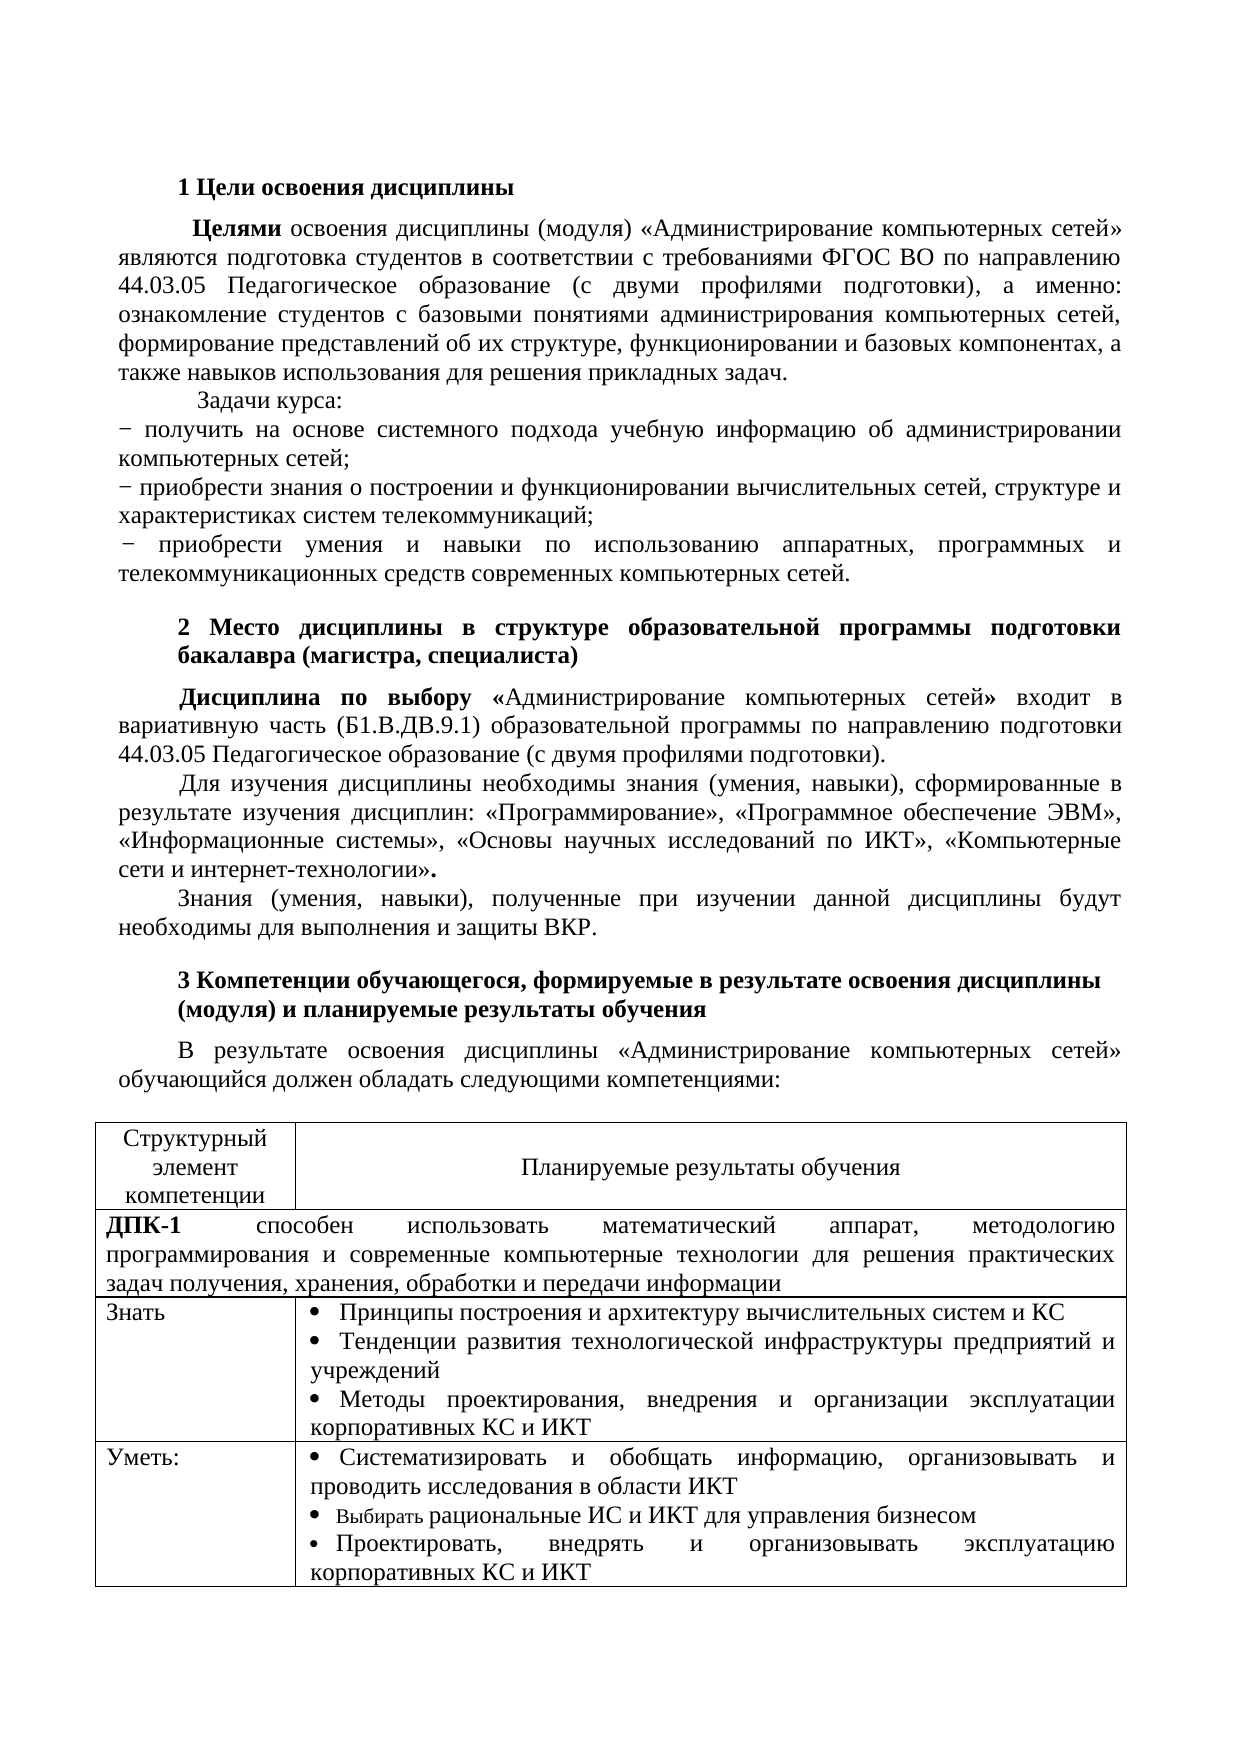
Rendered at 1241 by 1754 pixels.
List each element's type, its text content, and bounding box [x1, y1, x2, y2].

subtitle 3 Компетенции обучающегося, формируемые в результате освоения дисциплины (модуля) и планируемые результаты обучения [177, 966, 1122, 1023]
table_cell Знать [96, 1298, 295, 1441]
text − приобрести умения и навыки по использованию аппаратных, программных и телекоммуникационных средств современных компьютерных сетей. [118, 529, 1122, 587]
text Целями освоения дисциплины (модуля) «Администрирование компьютерных сетей» являются подготовка студентов в соответствии с требованиями ФГОС ВО по направлению 44.03.05 Педагогическое образование (с двуми профилями подготовки), а именно: ознакомление студентов с базовыми понятиями администрирования компьютерных сетей, формирование представлений об их структуре, функционировании и базовых компонентах, а также навыков использования для решения прикладных задач. [118, 213, 1122, 386]
table_header Структурный элемент компетенции [96, 1123, 295, 1209]
table_cell Принципы построения и архитектуру вычислительных систем и КС Тенденции развития технологической инфраструктуры предприятий и учреждений Методы проектирования, внедрения и организации эксплуатации корпоративных КС и ИКТ [296, 1298, 1126, 1441]
text Для изучения дисциплины необходимы знания (умения, навыки), сформированные в результате изучения дисциплин: «Программирование», «Программное обеспечение ЭВМ», «Информационные системы», «Основы научных исследований по ИКТ», «Компьютерные сети и интернет-технологии». [118, 768, 1122, 883]
subtitle 1 Цели освоения дисциплины [177, 172, 1122, 201]
text − получить на основе системного подхода учебную информацию об администрировании компьютерных сетей; [118, 414, 1122, 472]
text Дисциплина по выбору «Администрирование компьютерных сетей» входит в вариативную часть (Б1.В.ДВ.9.1) образовательной программы по направлению подготовки 44.03.05 Педагогическое образование (с двумя профилями подготовки). [118, 682, 1122, 768]
text Знания (умения, навыки), полученные при изучении данной дисциплины будут необходимы для выполнения и защиты ВКР. [118, 883, 1122, 941]
text В результате освоения дисциплины «Администрирование компьютерных сетей» обучающийся должен обладать следующими компетенциями: [118, 1036, 1122, 1093]
table_cell Систематизировать и обобщать информацию, организовывать и проводить исследования в области ИКТ Выбирать рациональные ИС и ИКТ для управления бизнесом Проектировать, внедрять и организовывать эксплуатацию корпоративных КС и ИКТ [296, 1442, 1126, 1586]
subtitle 2 Место дисциплины в структуре образовательной программы подготовки бакалавра (магистра, специалиста) [177, 612, 1122, 669]
text Задачи курса: [118, 386, 1122, 414]
text − приобрести знания о построении и функционировании вычислительных сетей, структуре и характеристиках систем телекоммуникаций; [118, 472, 1122, 529]
table_cell Уметь: [96, 1442, 295, 1586]
table_header Планируемые результаты обучения [296, 1123, 1126, 1209]
